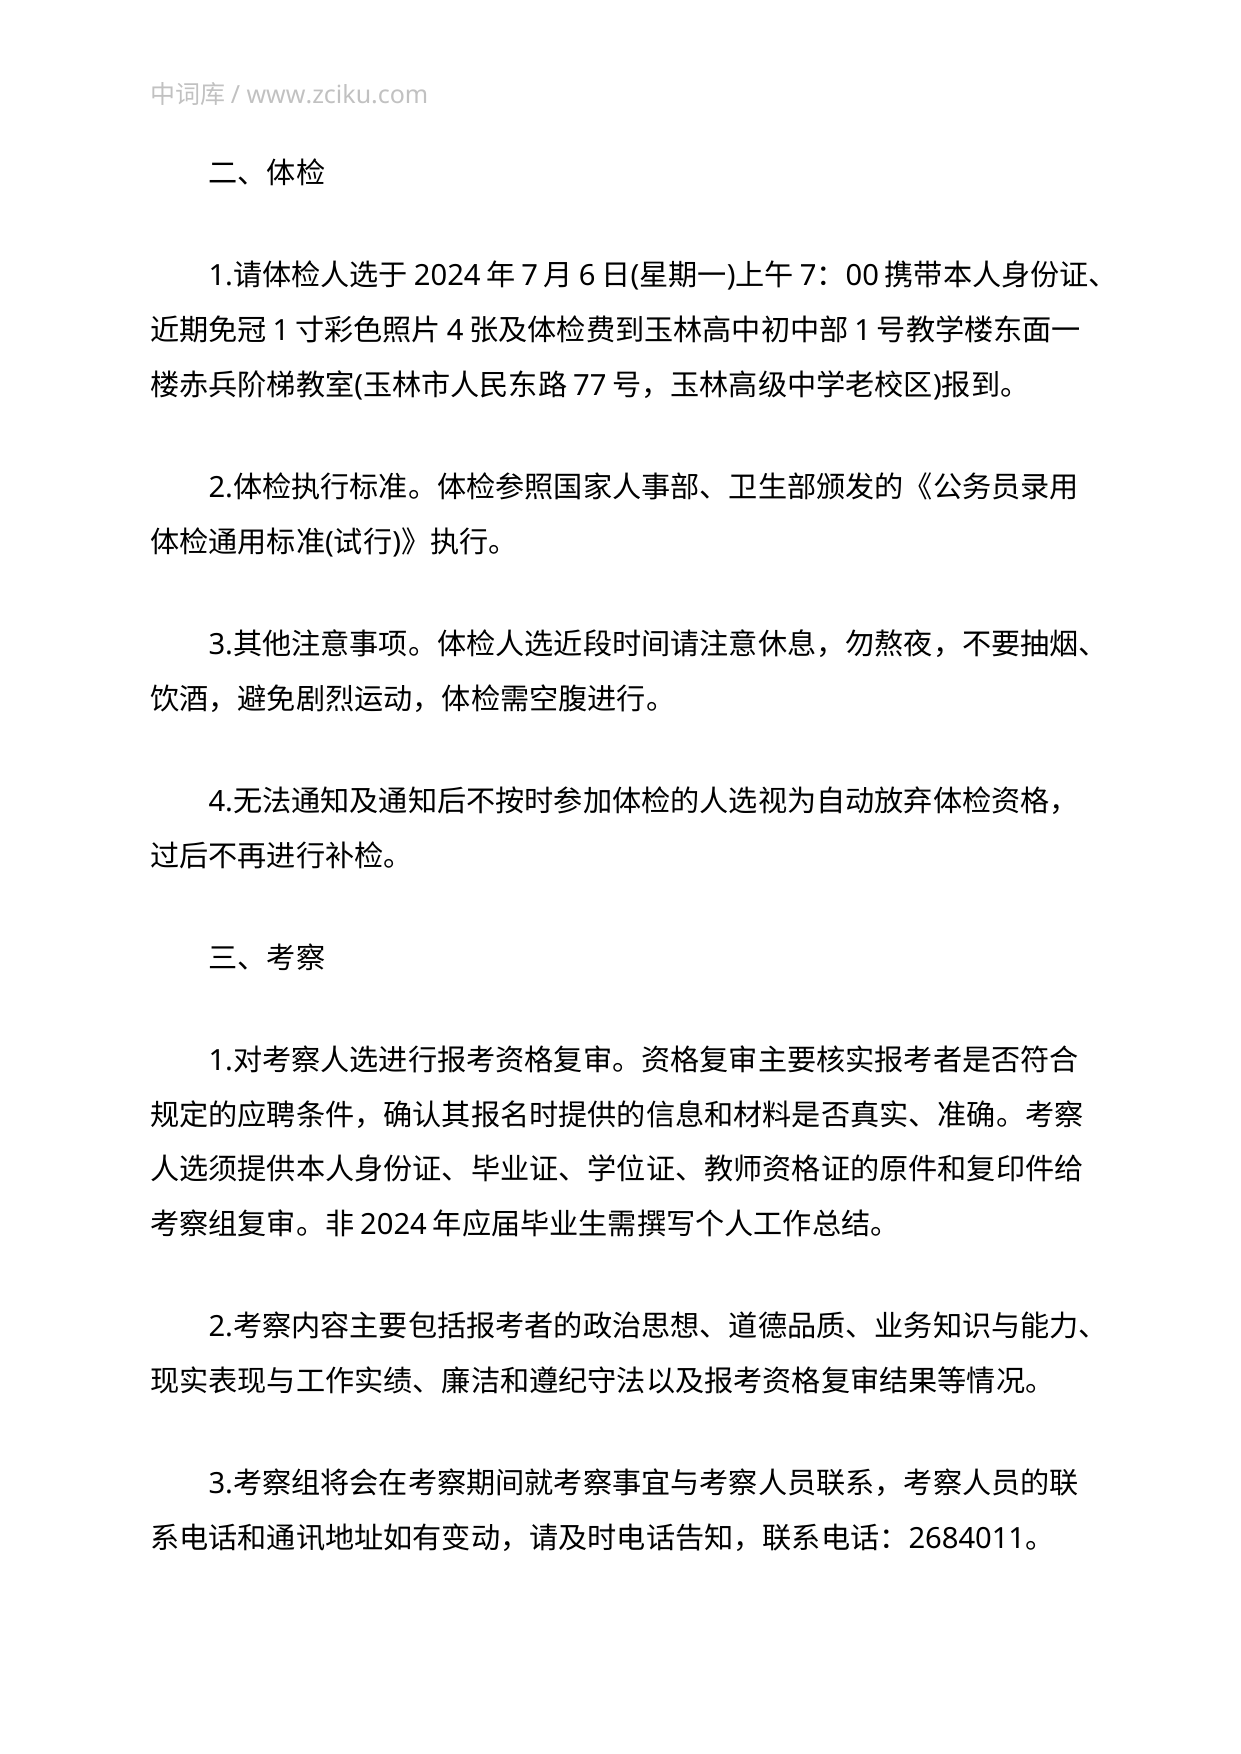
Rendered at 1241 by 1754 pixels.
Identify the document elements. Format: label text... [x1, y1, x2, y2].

text 3.考察组将会在考察期间就考察事宜与考察人员联系，考察人员的联系电话和通讯地址如有变动，请及时电话告知，联系电话：2684011。 [150, 1459, 1090, 1557]
text 2.体检执行标准。体检参照国家人事部、卫生部颁发的《公务员录用体检通用标准(试行)》执行。 [150, 464, 1090, 561]
text 二、体检 [150, 150, 1090, 192]
text 1.对考察人选进行报考资格复审。资格复审主要核实报考者是否符合规定的应聘条件，确认其报名时提供的信息和材料是否真实、准确。考察人选须提供本人身份证、毕业证、学位证、教师资格证的原件和复印件给考察组复审。非2024年应届毕业生需撰写个人工作总结。 [150, 1036, 1090, 1243]
text 2.考察内容主要包括报考者的政治思想、道德品质、业务知识与能力、现实表现与工作实绩、廉洁和遵纪守法以及报考资格复审结果等情况。 [150, 1303, 1090, 1400]
text 1.请体检人选于2024年7月6日(星期一)上午7：00携带本人身份证、近期免冠1寸彩色照片4张及体检费到玉林高中初中部1号教学楼东面一楼赤兵阶梯教室(玉林市人民东路77号，玉林高级中学老校区)报到。 [150, 252, 1090, 404]
text 三、考察 [150, 934, 1090, 977]
text 4.无法通知及通知后不按时参加体检的人选视为自动放弃体检资格，过后不再进行补检。 [150, 777, 1090, 875]
text 3.其他注意事项。体检人选近段时间请注意休息，勿熬夜，不要抽烟、饮酒，避免剧烈运动，体检需空腹进行。 [150, 621, 1090, 718]
